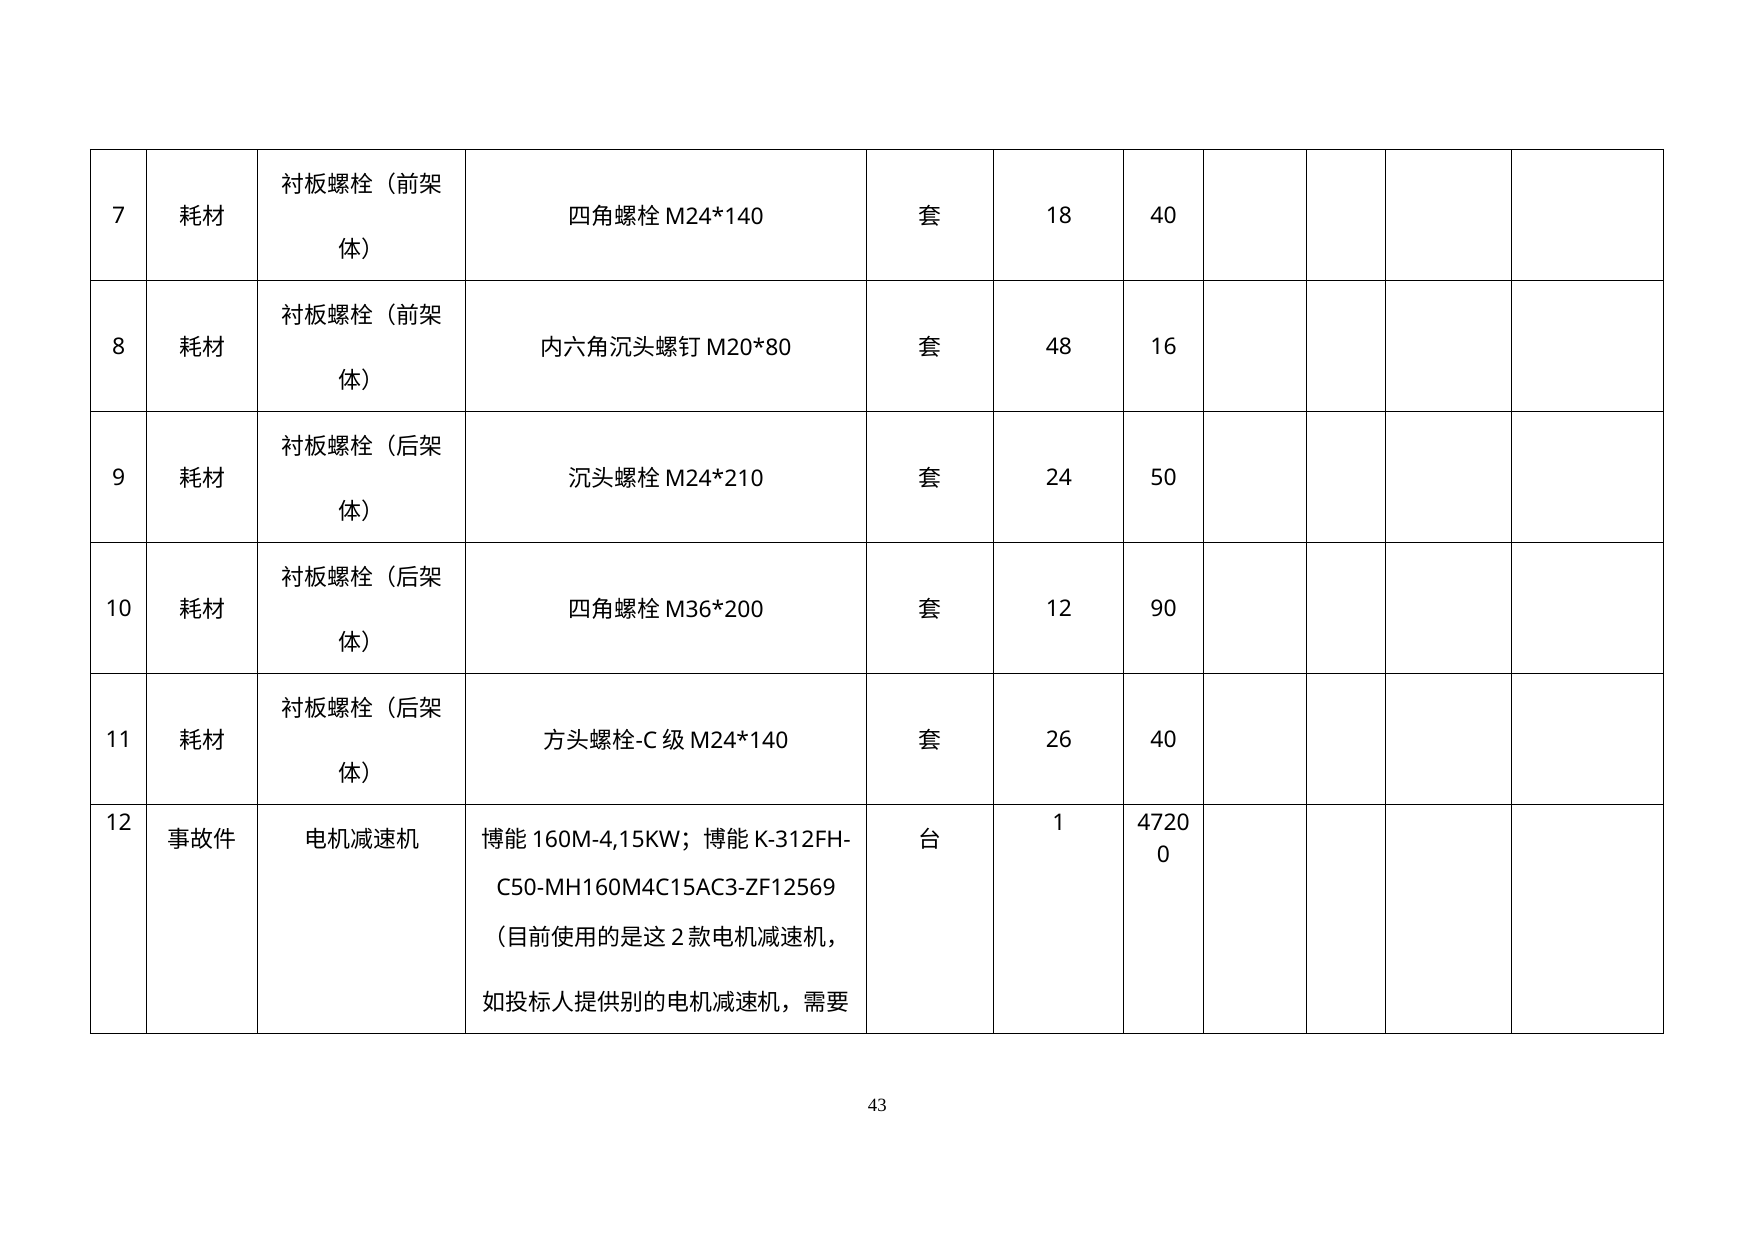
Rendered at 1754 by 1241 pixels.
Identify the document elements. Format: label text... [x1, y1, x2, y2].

table_cell 套 [867, 543, 993, 673]
table_cell 40 [1124, 150, 1203, 280]
table_cell 沉头螺栓M24*210 [466, 412, 866, 542]
table_cell [1307, 412, 1385, 542]
table_cell [1512, 281, 1663, 411]
table_cell 耗材 [147, 543, 257, 673]
table_cell 衬板螺栓（后架体） [258, 412, 465, 542]
table_cell 11 [91, 674, 146, 804]
table_cell [1386, 412, 1511, 542]
table_cell 台 [867, 805, 993, 1033]
table_cell 12 [91, 805, 146, 1033]
table_cell 24 [994, 412, 1123, 542]
table_cell 套 [867, 674, 993, 804]
table_cell [1512, 543, 1663, 673]
table_cell [1386, 543, 1511, 673]
table_cell [1512, 805, 1663, 1033]
table_cell 套 [867, 150, 993, 280]
table_cell 四角螺栓M24*140 [466, 150, 866, 280]
table_cell [1386, 281, 1511, 411]
table_cell 事故件 [147, 805, 257, 1033]
table_cell [1386, 150, 1511, 280]
table_cell 26 [994, 674, 1123, 804]
table_cell [1204, 412, 1306, 542]
table_cell 50 [1124, 412, 1203, 542]
table_cell 套 [867, 412, 993, 542]
table_cell [1204, 281, 1306, 411]
table_cell 方头螺栓-C级M24*140 [466, 674, 866, 804]
table_cell 套 [867, 281, 993, 411]
table_cell 12 [994, 543, 1123, 673]
table_cell 耗材 [147, 674, 257, 804]
table_cell 9 [91, 412, 146, 542]
table_cell 10 [91, 543, 146, 673]
table_cell [1204, 150, 1306, 280]
table_cell 衬板螺栓（后架体） [258, 674, 465, 804]
table_cell [1512, 150, 1663, 280]
table_cell 8 [91, 281, 146, 411]
table_cell 四角螺栓M36*200 [466, 543, 866, 673]
table_cell 40 [1124, 674, 1203, 804]
table_cell [1512, 674, 1663, 804]
table_cell [1512, 412, 1663, 542]
table_cell 电机减速机 [258, 805, 465, 1033]
table_cell [1386, 674, 1511, 804]
table_cell 90 [1124, 543, 1203, 673]
table_cell 48 [994, 281, 1123, 411]
table_cell 47200 [1124, 805, 1203, 1033]
table_cell [1307, 150, 1385, 280]
table_cell [1204, 805, 1306, 1033]
table_cell 衬板螺栓（前架体） [258, 281, 465, 411]
table_cell 18 [994, 150, 1123, 280]
table_cell 耗材 [147, 412, 257, 542]
table_cell [1204, 543, 1306, 673]
table_cell [1307, 674, 1385, 804]
table_cell [1307, 281, 1385, 411]
table_cell 16 [1124, 281, 1203, 411]
table_cell 耗材 [147, 281, 257, 411]
table_cell [1204, 674, 1306, 804]
table_cell 1 [994, 805, 1123, 1033]
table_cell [466, 805, 866, 1033]
table_cell [1386, 805, 1511, 1033]
table_cell 耗材 [147, 150, 257, 280]
table_cell 内六角沉头螺钉M20*80 [466, 281, 866, 411]
table_cell 7 [91, 150, 146, 280]
table_cell [1307, 543, 1385, 673]
table_cell 衬板螺栓（后架体） [258, 543, 465, 673]
table_cell [1307, 805, 1385, 1033]
table_cell 衬板螺栓（前架体） [258, 150, 465, 280]
